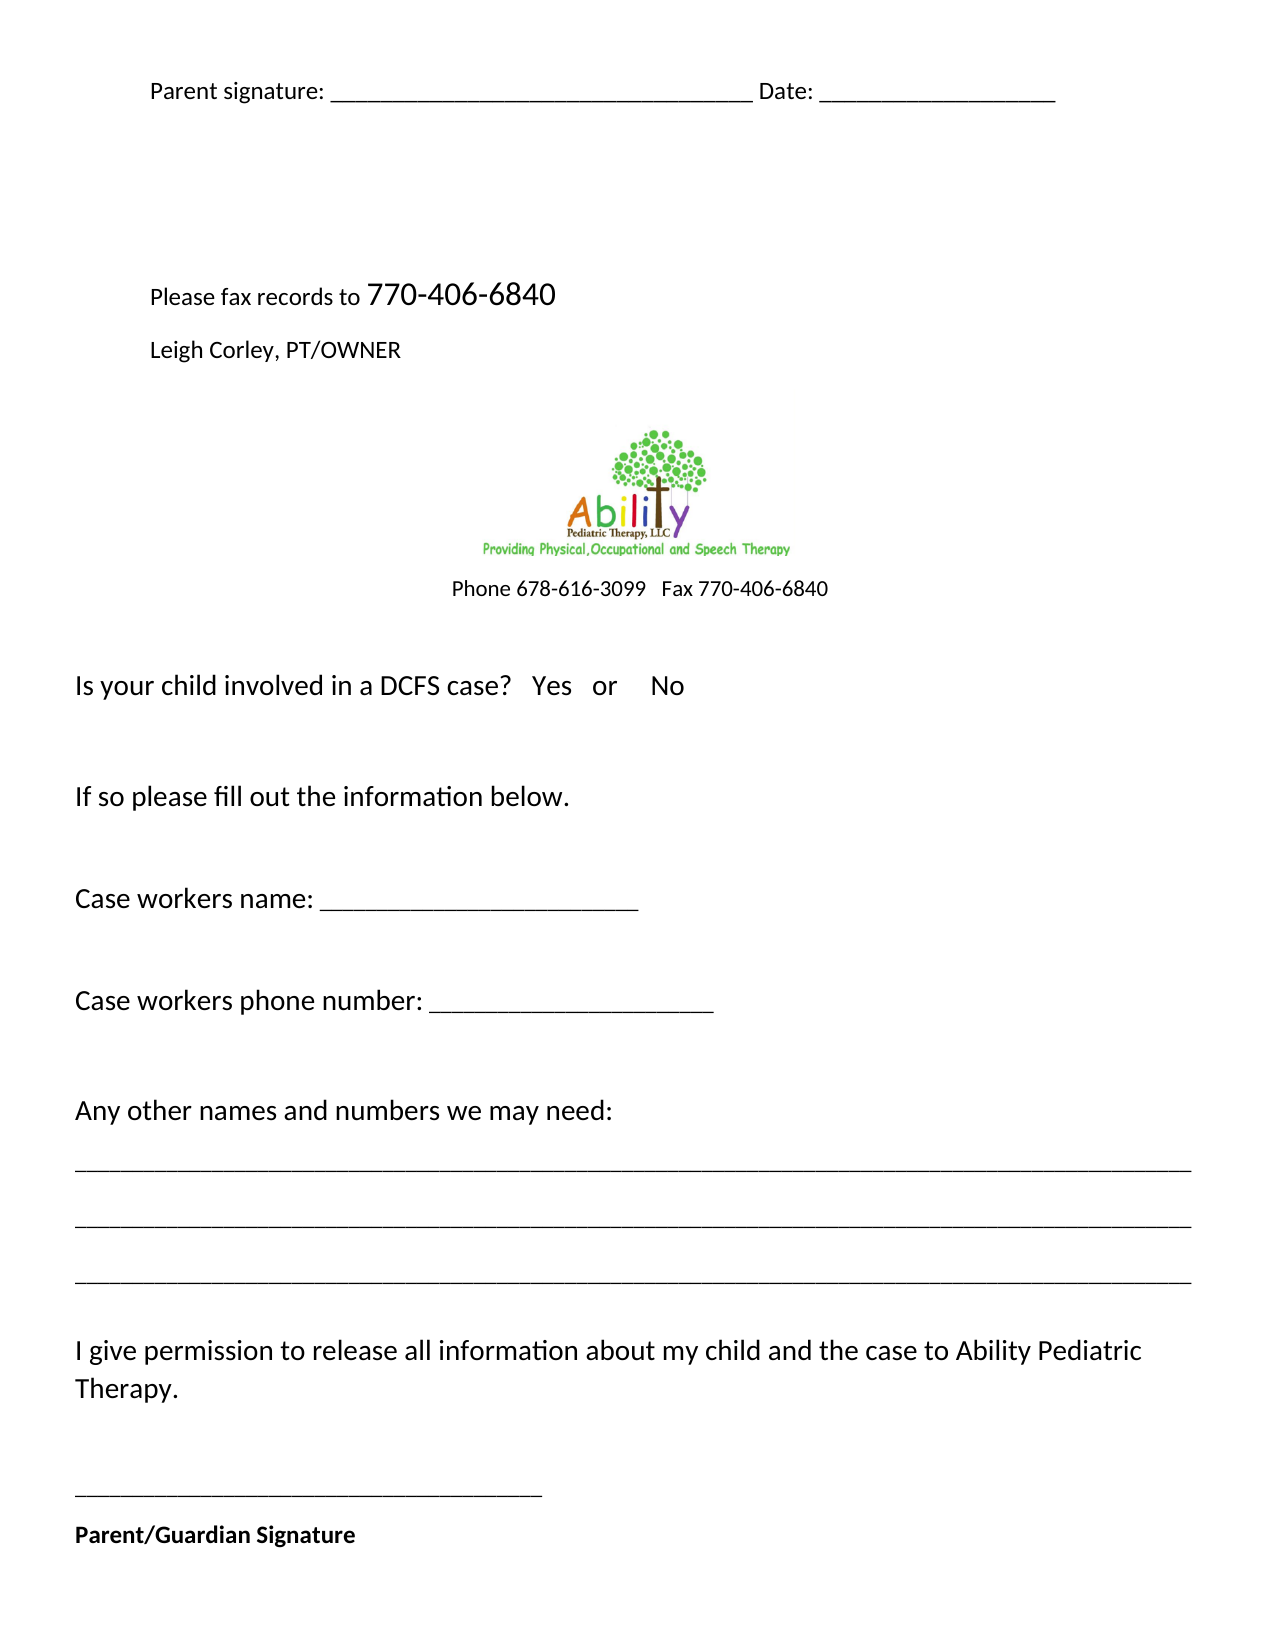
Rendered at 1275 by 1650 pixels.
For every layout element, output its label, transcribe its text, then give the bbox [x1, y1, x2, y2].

text ______________________________________________________________________________________________________________________________________________________________________________________________________________________________________________________________________________________________________ [75, 1147, 1200, 1287]
text Is your child involved in a DCFS case? Yes or No [75, 667, 1200, 703]
text Parent signature: __________________________________ Date: ___________________ [75, 75, 1200, 106]
text _________________________________________ [75, 1472, 1200, 1500]
text Case workers phone number: _________________________ [75, 982, 1200, 1017]
text Parent/Guardian Signature [75, 1519, 1200, 1549]
text Leigh Corley, PT/OWNER [150, 334, 1200, 364]
text I give permission to release all information about my child and the case to Ability Pediatric Therapy. [75, 1332, 1200, 1406]
picture [476, 389, 796, 555]
text Phone 678-616-3099 Fax 770-406-6840 [75, 574, 1200, 602]
text Please fax records to 770-406-6840 [75, 273, 1200, 314]
text If so please fill out the information below. [75, 778, 1200, 813]
text Any other names and numbers we may need: [75, 1092, 1200, 1127]
text Case workers name: ____________________________ [75, 880, 1200, 915]
